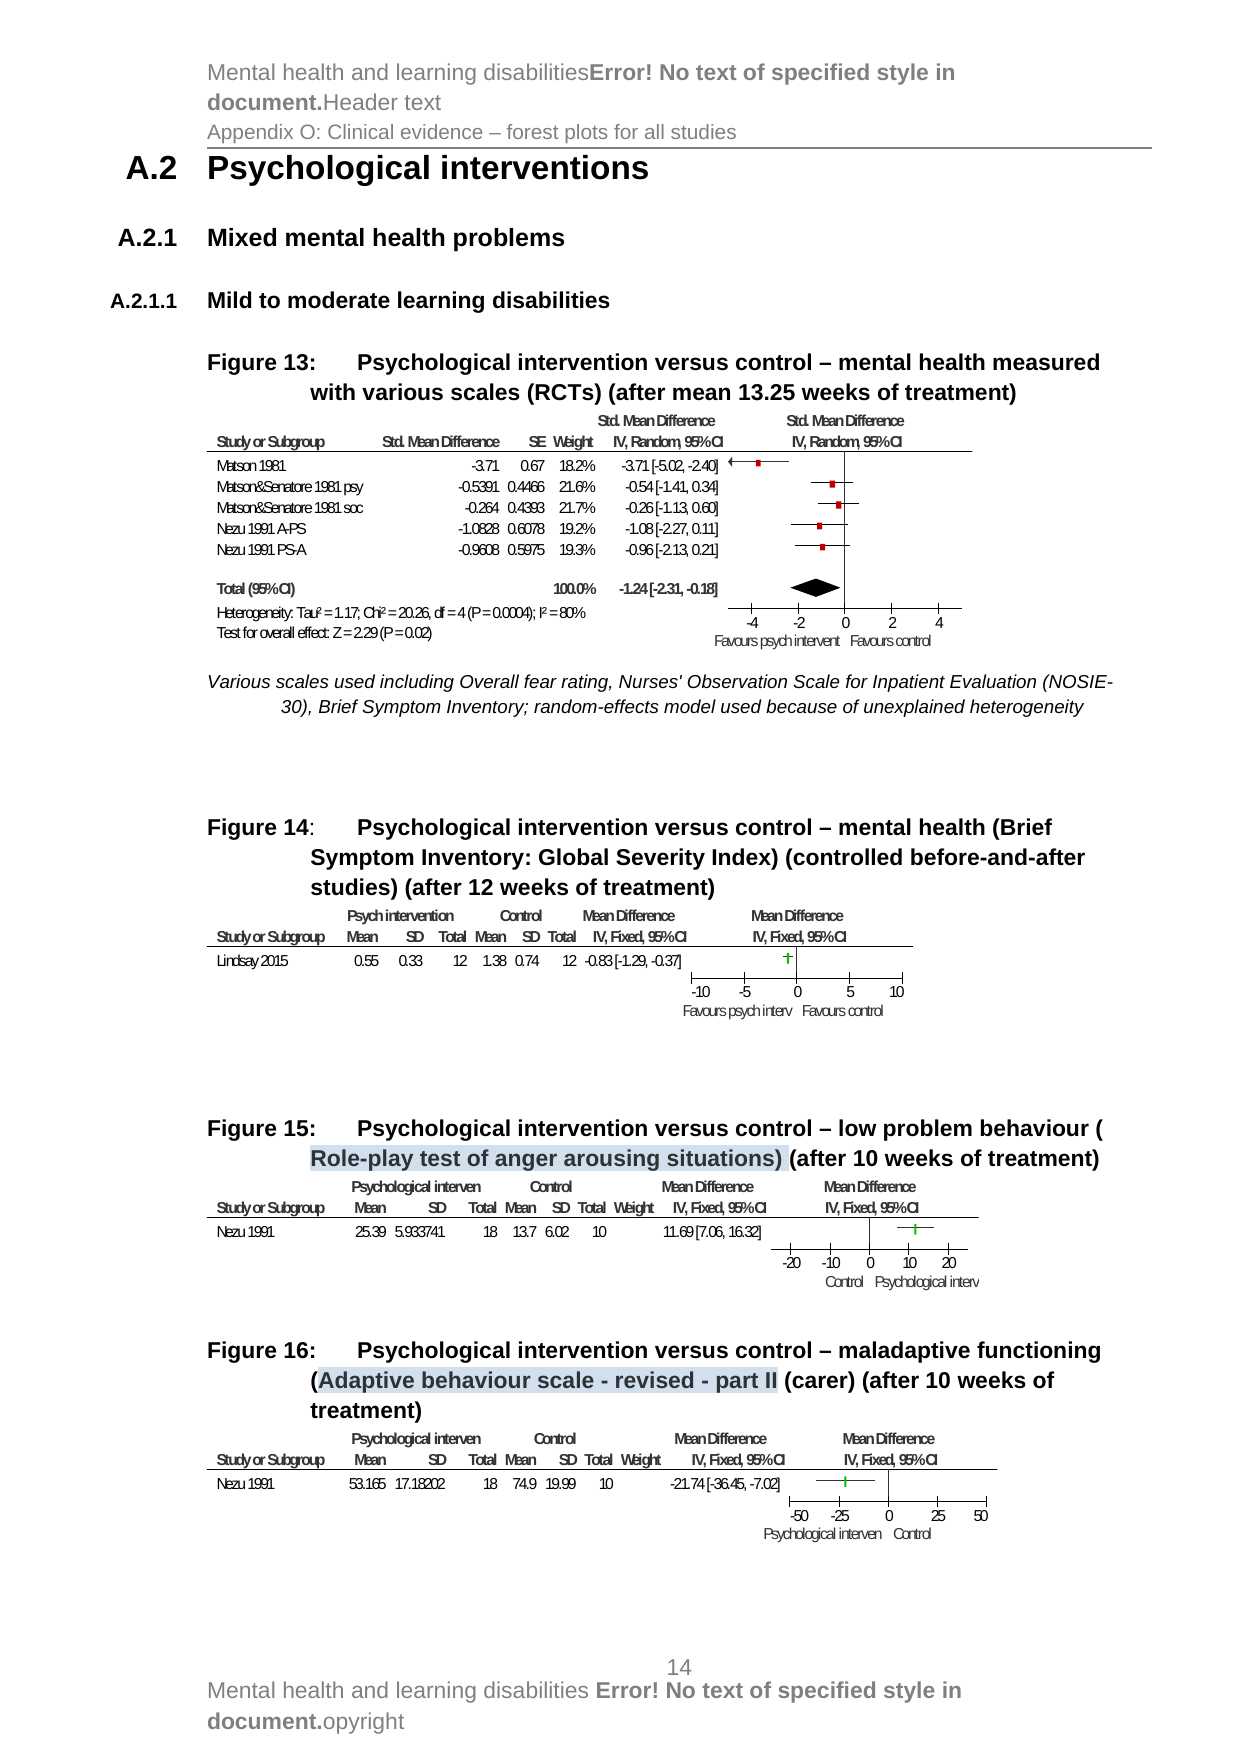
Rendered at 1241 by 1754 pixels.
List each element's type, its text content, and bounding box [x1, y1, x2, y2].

table_header Figure 14: Psychological intervention versus control – mental health (Brief Symptom Inventory: Global Severity Index) (controlled before-and-after studies) (after 12 weeks of treatment) [207, 782, 1152, 904]
table_cell Figure 16: Psychological intervention versus control – maladaptive functioning (Adaptive behaviour scale - revised - part II (carer) (after 10 weeks of treatment) [207, 1306, 1152, 1427]
table_cell [207, 904, 1152, 1034]
text Mixed mental health problems [177, 223, 1152, 252]
table_cell [207, 1175, 1152, 1306]
table_cell Various scales used including Overall fear rating, Nurses' Observation Scale for Inpatient Evaluation (NOSIE-30), Brief Symptom Inventory; random-effects model used because of unexplained heterogeneity [207, 665, 1152, 733]
text Mild to moderate learning disabilities [177, 287, 1152, 314]
table_cell [207, 1428, 1152, 1558]
table_header Figure 15: Psychological intervention versus control – low problem behaviour ( Role-play test of anger arousing situations) (after 10 weeks of treatment) [207, 1084, 1152, 1175]
table_cell [207, 409, 1152, 665]
text Psychological interventions [177, 148, 1152, 186]
table_header Figure 13: Psychological intervention versus control – mental health measured with various scales (RCTs) (after mean 13.25 weeks of treatment) [207, 318, 1152, 409]
